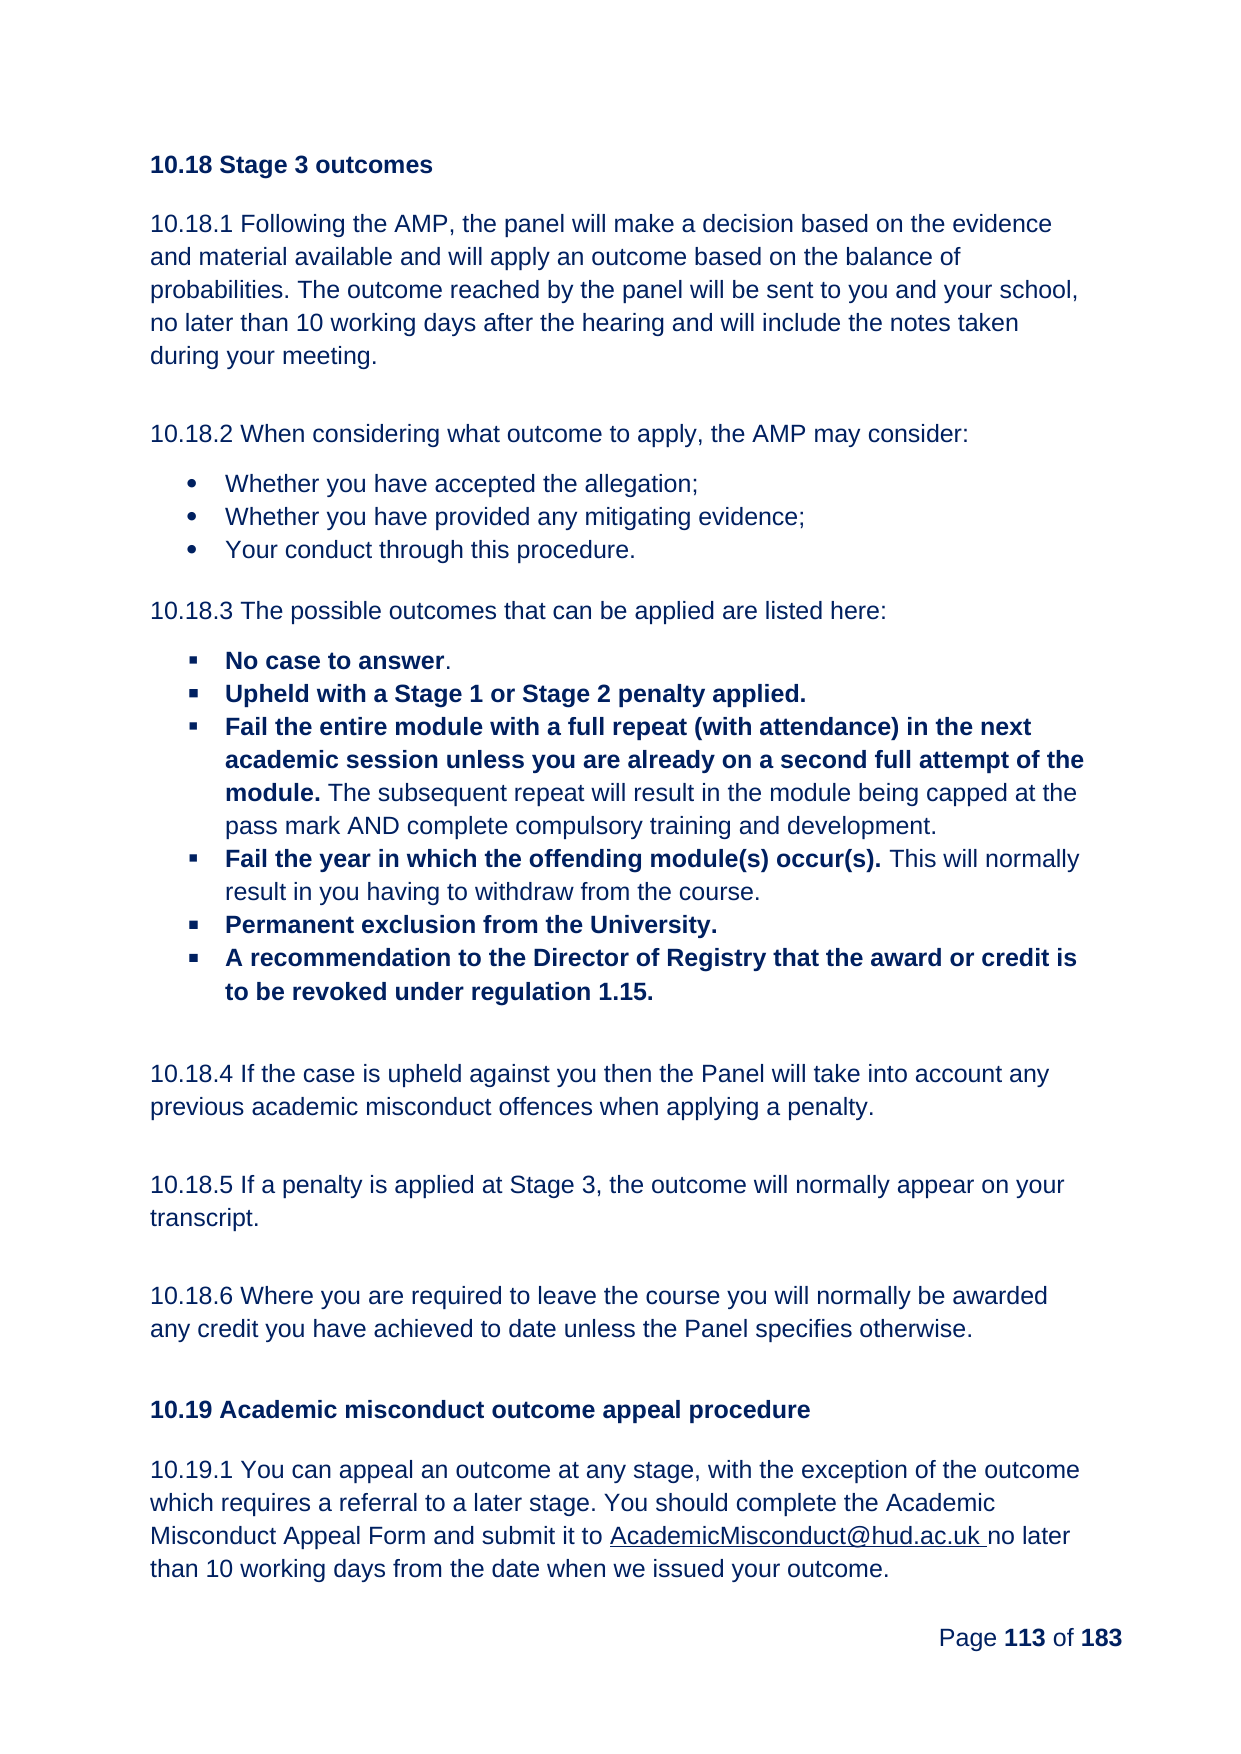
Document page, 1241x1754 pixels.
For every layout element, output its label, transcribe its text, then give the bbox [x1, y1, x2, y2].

list Your conduct through this procedure. [187, 535, 1093, 564]
list Permanent exclusion from the University. [187, 910, 1093, 939]
list Upheld with a Stage 1 or Stage 2 penalty applied. [187, 679, 1093, 708]
text 10.18.2 When considering what outcome to apply, the AMP may consider: [150, 419, 1093, 448]
list Whether you have provided any mitigating evidence; [187, 502, 1093, 531]
text 10.18.1 Following the AMP, the panel will make a decision based on the evidence and material available and will apply an outcome based on the balance of probabilities. The outcome reached by the panel will be sent to you and your school, no later than 10 working days after the hearing and will include the notes taken during your meeting. [150, 209, 1093, 370]
list Fail the year in which the offending module(s) occur(s). This will normally result in you having to withdraw from the course. [187, 844, 1093, 906]
list Fail the entire module with a full repeat (with attendance) in the next academic session unless you are already on a second full attempt of the module. The subsequent repeat will result in the module being capped at the pass mark AND complete compulsory training and development. [187, 712, 1093, 840]
text 10.18.3 The possible outcomes that can be applied are listed here: [150, 596, 1093, 625]
list A recommendation to the Director of Registry that the award or credit is to be revoked under regulation 1.15. [187, 943, 1093, 1005]
subtitle 10.19 Academic misconduct outcome appeal procedure [150, 1396, 1122, 1424]
subtitle 10.18 Stage 3 outcomes [150, 150, 1122, 179]
list No case to answer. [187, 646, 1093, 674]
text 10.18.5 If a penalty is applied at Stage 3, the outcome will normally appear on your transcript. [150, 1170, 1093, 1232]
text 10.19.1 You can appeal an outcome at any stage, with the exception of the outcome which requires a referral to a later stage. You should complete the Academic Misconduct Appeal Form and submit it to AcademicMisconduct@hud.ac.uk no later than 10 working days from the date when we issued your outcome. [150, 1454, 1093, 1582]
text 10.18.4 If the case is upheld against you then the Panel will take into account any previous academic misconduct offences when applying a penalty. [150, 1059, 1093, 1121]
text 10.18.6 Where you are required to leave the course you will normally be awarded any credit you have achieved to date unless the Panel specifies otherwise. [150, 1281, 1093, 1342]
list Whether you have accepted the allegation; [187, 468, 1093, 497]
